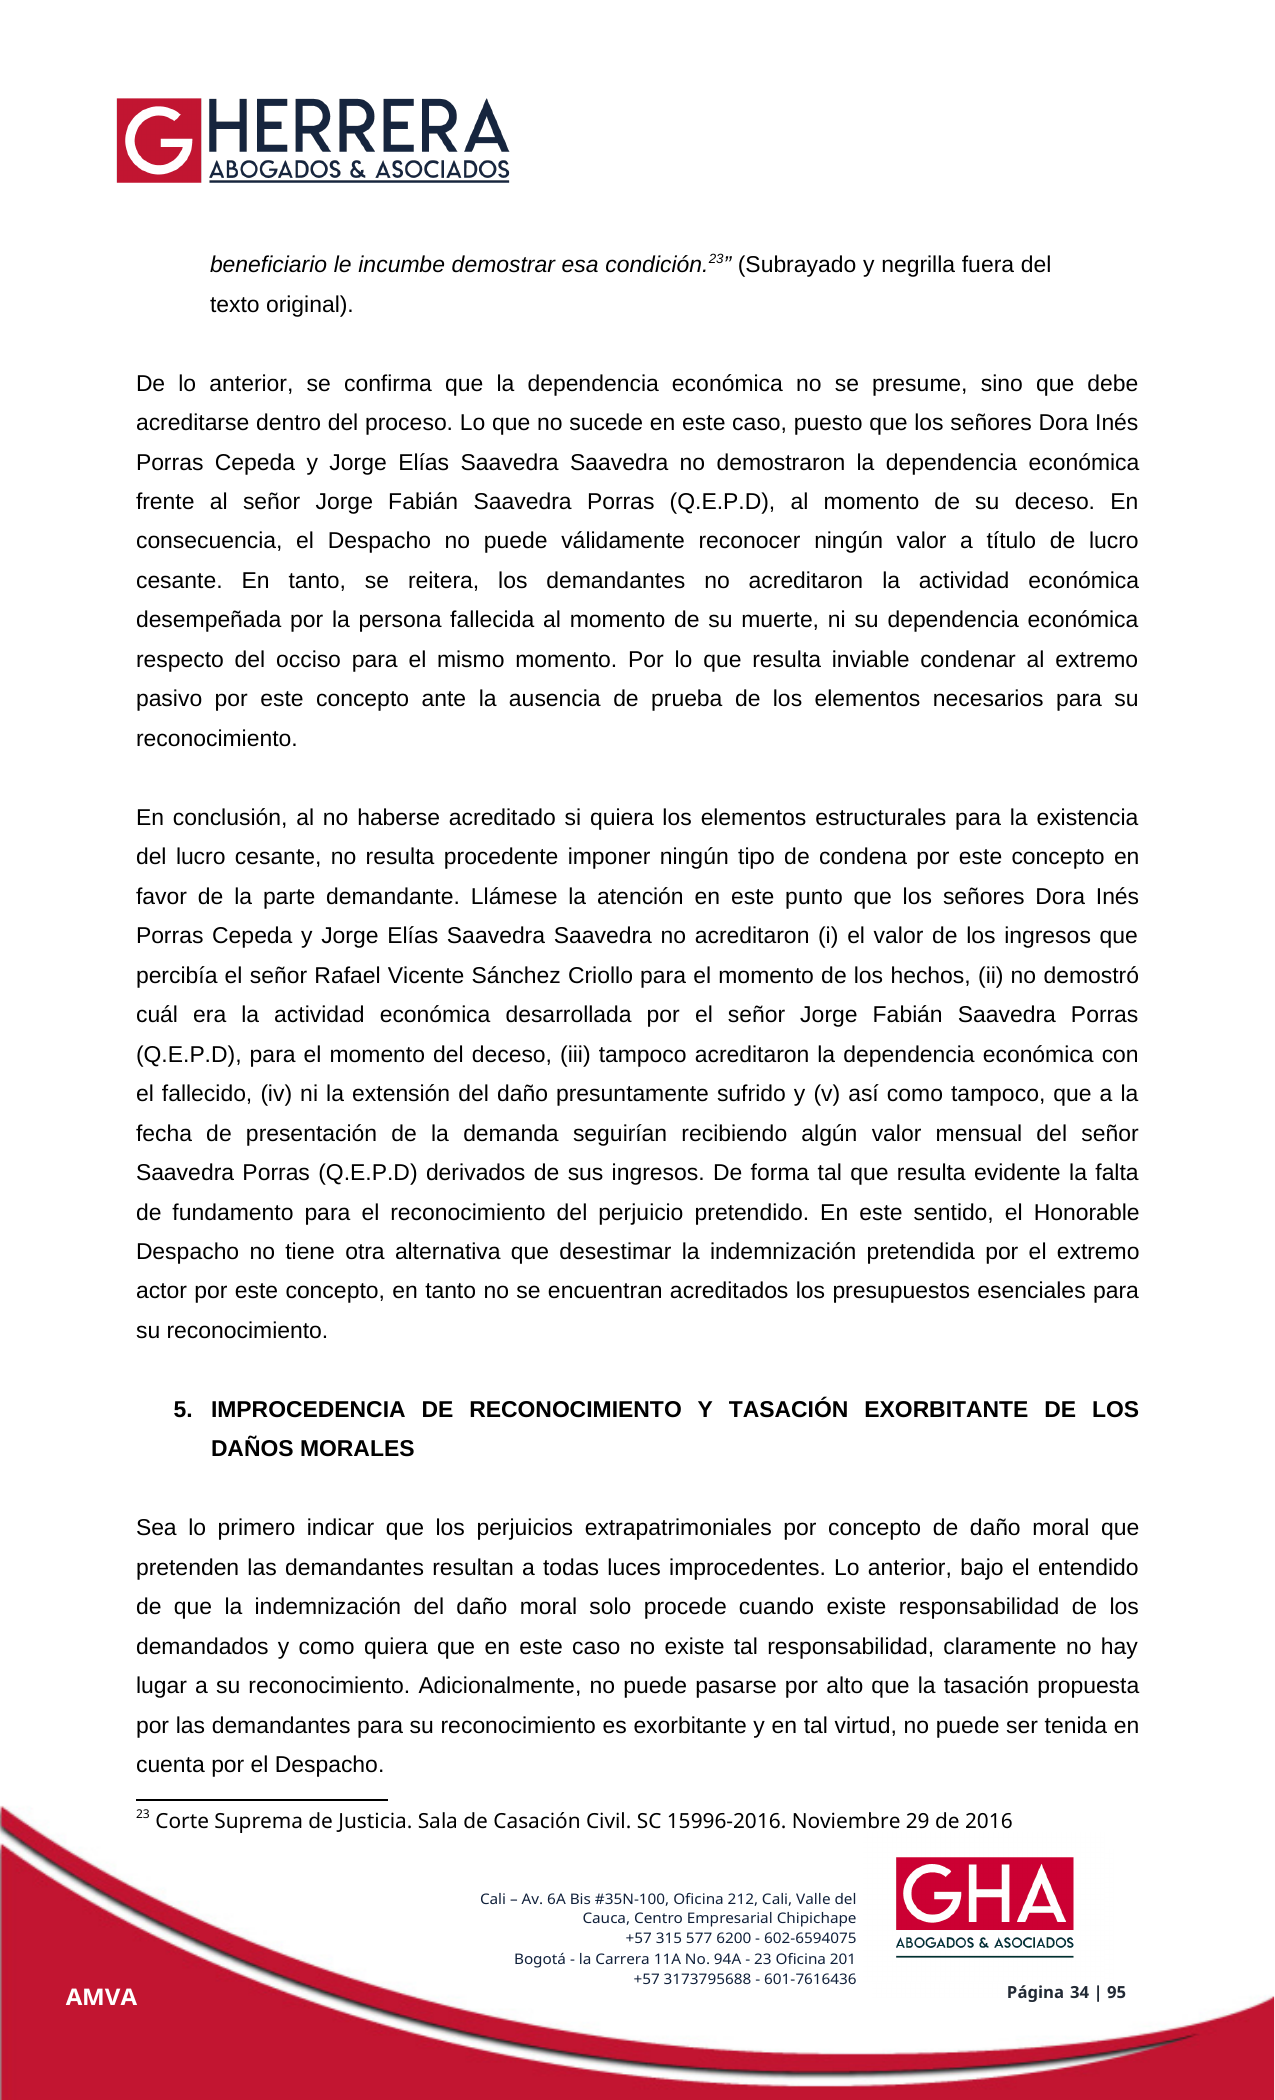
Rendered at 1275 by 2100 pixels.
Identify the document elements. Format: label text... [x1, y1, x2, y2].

list IMPROCEDENCIA DE RECONOCIMIENTO Y TASACIÓN EXORBITANTE DE LOS DAÑOS MORALES [173, 1396, 1140, 1462]
picture [96, 75, 529, 206]
text En conclusión, al no haberse acreditado si quiera los elementos estructurales para la existencia del lucro cesante, no resulta procedente imponer ningún tipo de condena por este concepto en favor de la parte demandante. Llámese la atención en este punto que los señores Dora Inés Porras Cepeda y Jorge Elías Saavedra Saavedra no acreditaron (i) el valor de los ingresos que percibía el señor Rafael Vicente Sánchez Criollo para el momento de los hechos, (ii) no demostró cuál era la actividad económica desarrollada por el señor Jorge Fabián Saavedra Porras (Q.E.P.D), para el momento del deceso, (iii) tampoco acreditaron la dependencia económica con el fallecido, (iv) ni la extensión del daño presuntamente sufrido y (v) así como tampoco, que a la fecha de presentación de la demanda seguirían recibiendo algún valor mensual del señor Saavedra Porras (Q.E.P.D) derivados de sus ingresos. De forma tal que resulta evidente la falta de fundamento para el reconocimiento del perjuicio pretendido. En este sentido, el Honorable Despacho no tiene otra alternativa que desestimar la indemnización pretendida por el extremo actor por este concepto, en tanto no se encuentran acreditados los presupuestos esenciales para su reconocimiento. [136, 804, 1140, 1343]
text Sea lo primero indicar que los perjuicios extrapatrimoniales por concepto de daño moral que pretenden las demandantes resultan a todas luces improcedentes. Lo anterior, bajo el entendido de que la indemnización del daño moral solo procede cuando existe responsabilidad de los demandados y como quiera que en este caso no existe tal responsabilidad, claramente no hay lugar a su reconocimiento. Adicionalmente, no puede pasarse por alto que la tasación propuesta por las demandantes para su reconocimiento es exorbitante y en tal virtud, no puede ser tenida en cuenta por el Despacho. [136, 1514, 1140, 1778]
picture [0, 1793, 1275, 2100]
text De lo anterior, se confirma que la dependencia económica no se presume, sino que debe acreditarse dentro del proceso. Lo que no sucede en este caso, puesto que los señores Dora Inés Porras Cepeda y Jorge Elías Saavedra Saavedra no demostraron la dependencia económica frente al señor Jorge Fabián Saavedra Porras (Q.E.P.D), al momento de su deceso. En consecuencia, el Despacho no puede válidamente reconocer ningún valor a título de lucro cesante. En tanto, se reitera, los demandantes no acreditaron la actividad económica desempeñada por la persona fallecida al momento de su muerte, ni su dependencia económica respecto del occiso para el mismo momento. Por lo que resulta inviable condenar al extremo pasivo por este concepto ante la ausencia de prueba de los elementos necesarios para su reconocimiento. [136, 369, 1140, 751]
